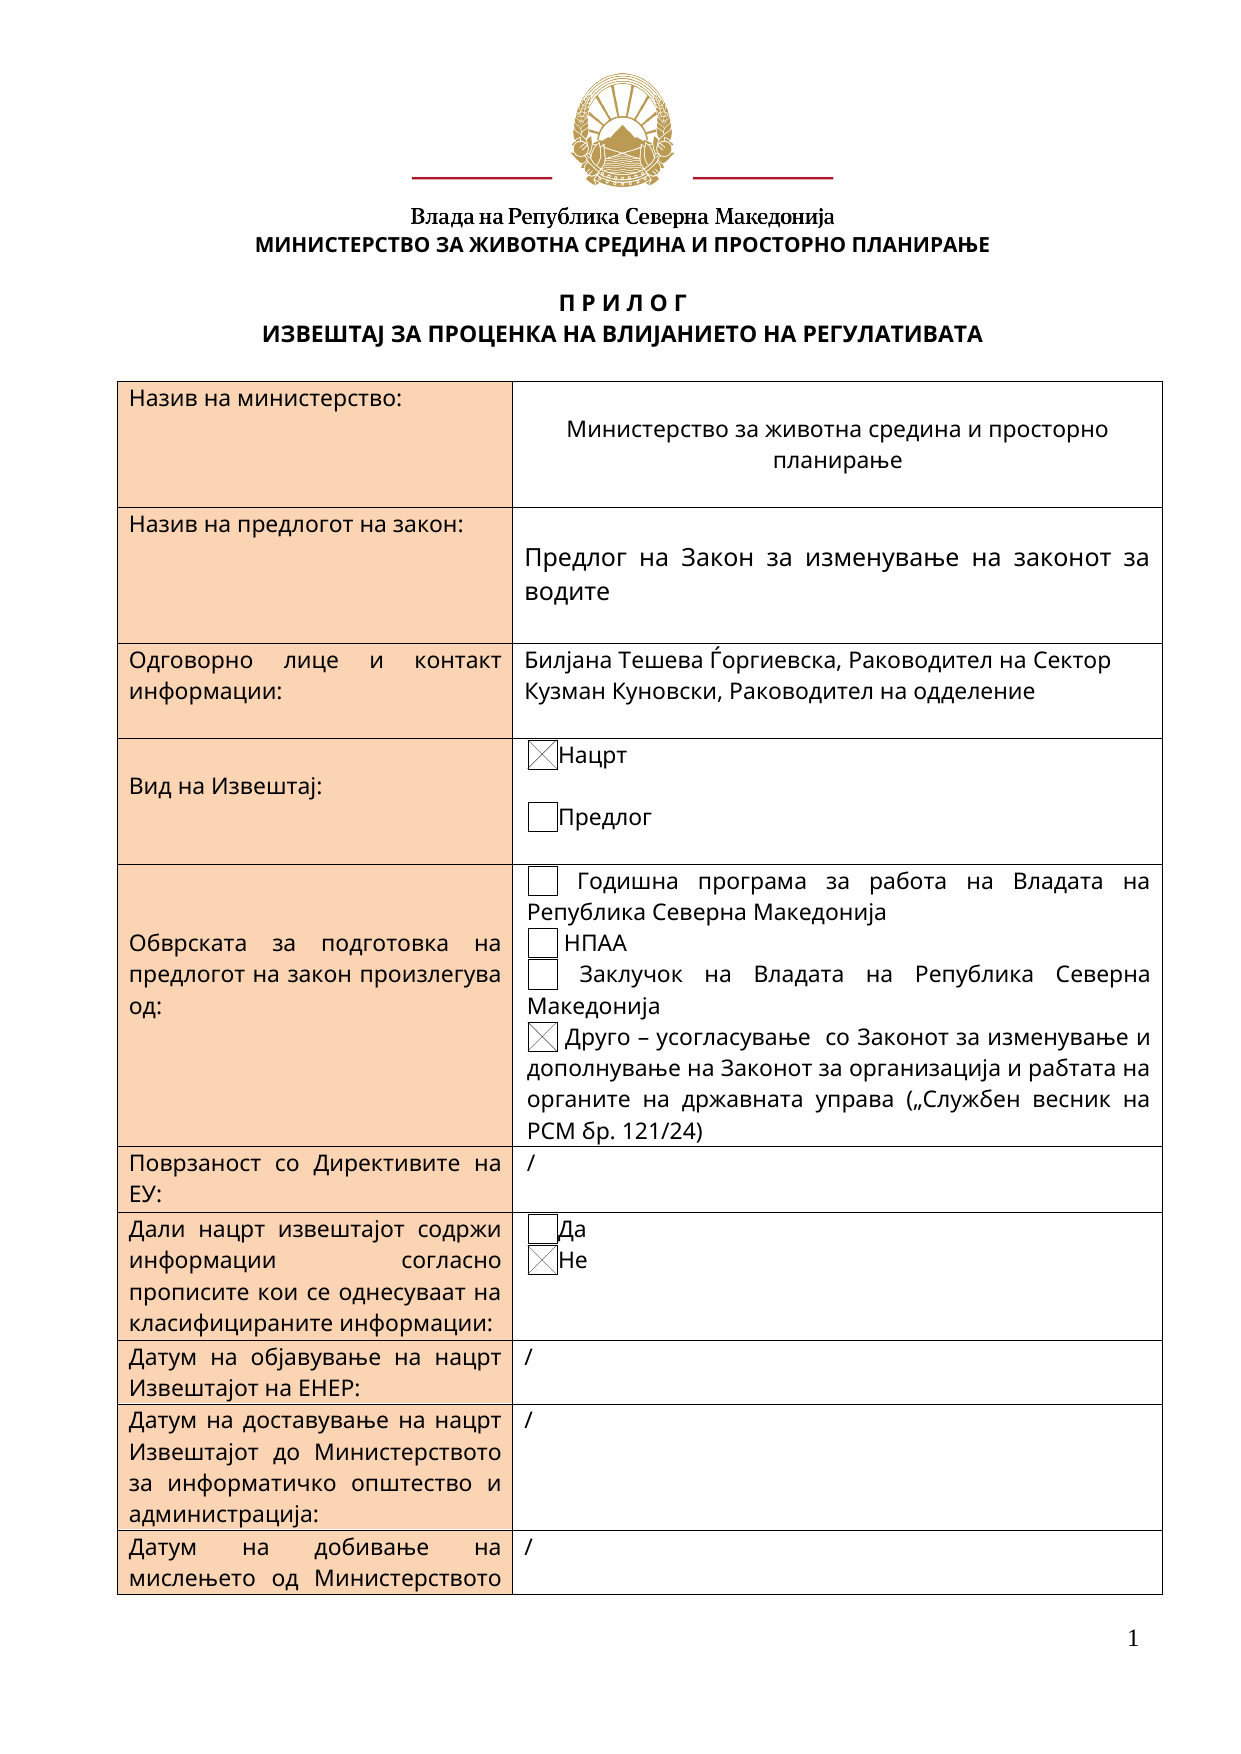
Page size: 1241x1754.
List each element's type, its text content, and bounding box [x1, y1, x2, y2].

table_cell Назив на предлогот на закон: [118, 508, 512, 643]
text ИЗВЕШТАЈ ЗА ПРОЦЕНКА НА ВЛИЈАНИЕТО НА РЕГУЛАТИВАТА [106, 318, 1139, 350]
table_cell Обврската за подготовка на предлогот на закон произлегува од: [118, 865, 512, 1146]
table_cell Билјана Тешева Ѓоргиевска, Раководител на Сектор Кузман Куновски, Раководител на одделение [513, 644, 1162, 738]
table_cell Предлог на Закон за изменување на законот за водите [513, 508, 1162, 643]
table_cell Годишна програма за работа на Владата на Република Северна Македонија НПАА Заклучок на Владата на Република Северна Македонија Друго – усогласување со Законот за изменување и дополнување на Законот за организација и рабтата на органите на државната управа („Службен весник на РСМ бр. 121/24) [513, 865, 1162, 1146]
text П Р И Л О Г [106, 287, 1139, 318]
table_cell Датум на доставување на нацрт Извештајот до Министерството за информатичко општество и администрација: [118, 1405, 512, 1529]
table_cell Датум на објавување на нацрт Извештајот на ЕНЕР: [118, 1341, 512, 1403]
picture [410, 73, 835, 230]
table_cell Датум на добивање на мислењето од Министерството за информатичко општество и администрација: [118, 1531, 512, 1594]
table_cell / [513, 1531, 1162, 1594]
table_cell / [513, 1405, 1162, 1529]
table_cell Одговорно лице и контакт информации: [118, 644, 512, 738]
table_cell Да Не [513, 1213, 1162, 1340]
table_header Назив на министерство: [118, 382, 512, 507]
table_cell Нацрт Предлог [513, 739, 1162, 864]
table_cell / [513, 1341, 1162, 1403]
table_cell / [513, 1147, 1162, 1212]
table_cell Поврзаност со Директивите на ЕУ: [118, 1147, 512, 1212]
table_cell Вид на Извештај: [118, 739, 512, 864]
table_header Министерство за животна средина и просторно планирање [513, 382, 1162, 507]
table_cell Дали нацрт извештајот содржи информации согласно прописите кои се однесуваат на класифицираните информации: [118, 1213, 512, 1340]
